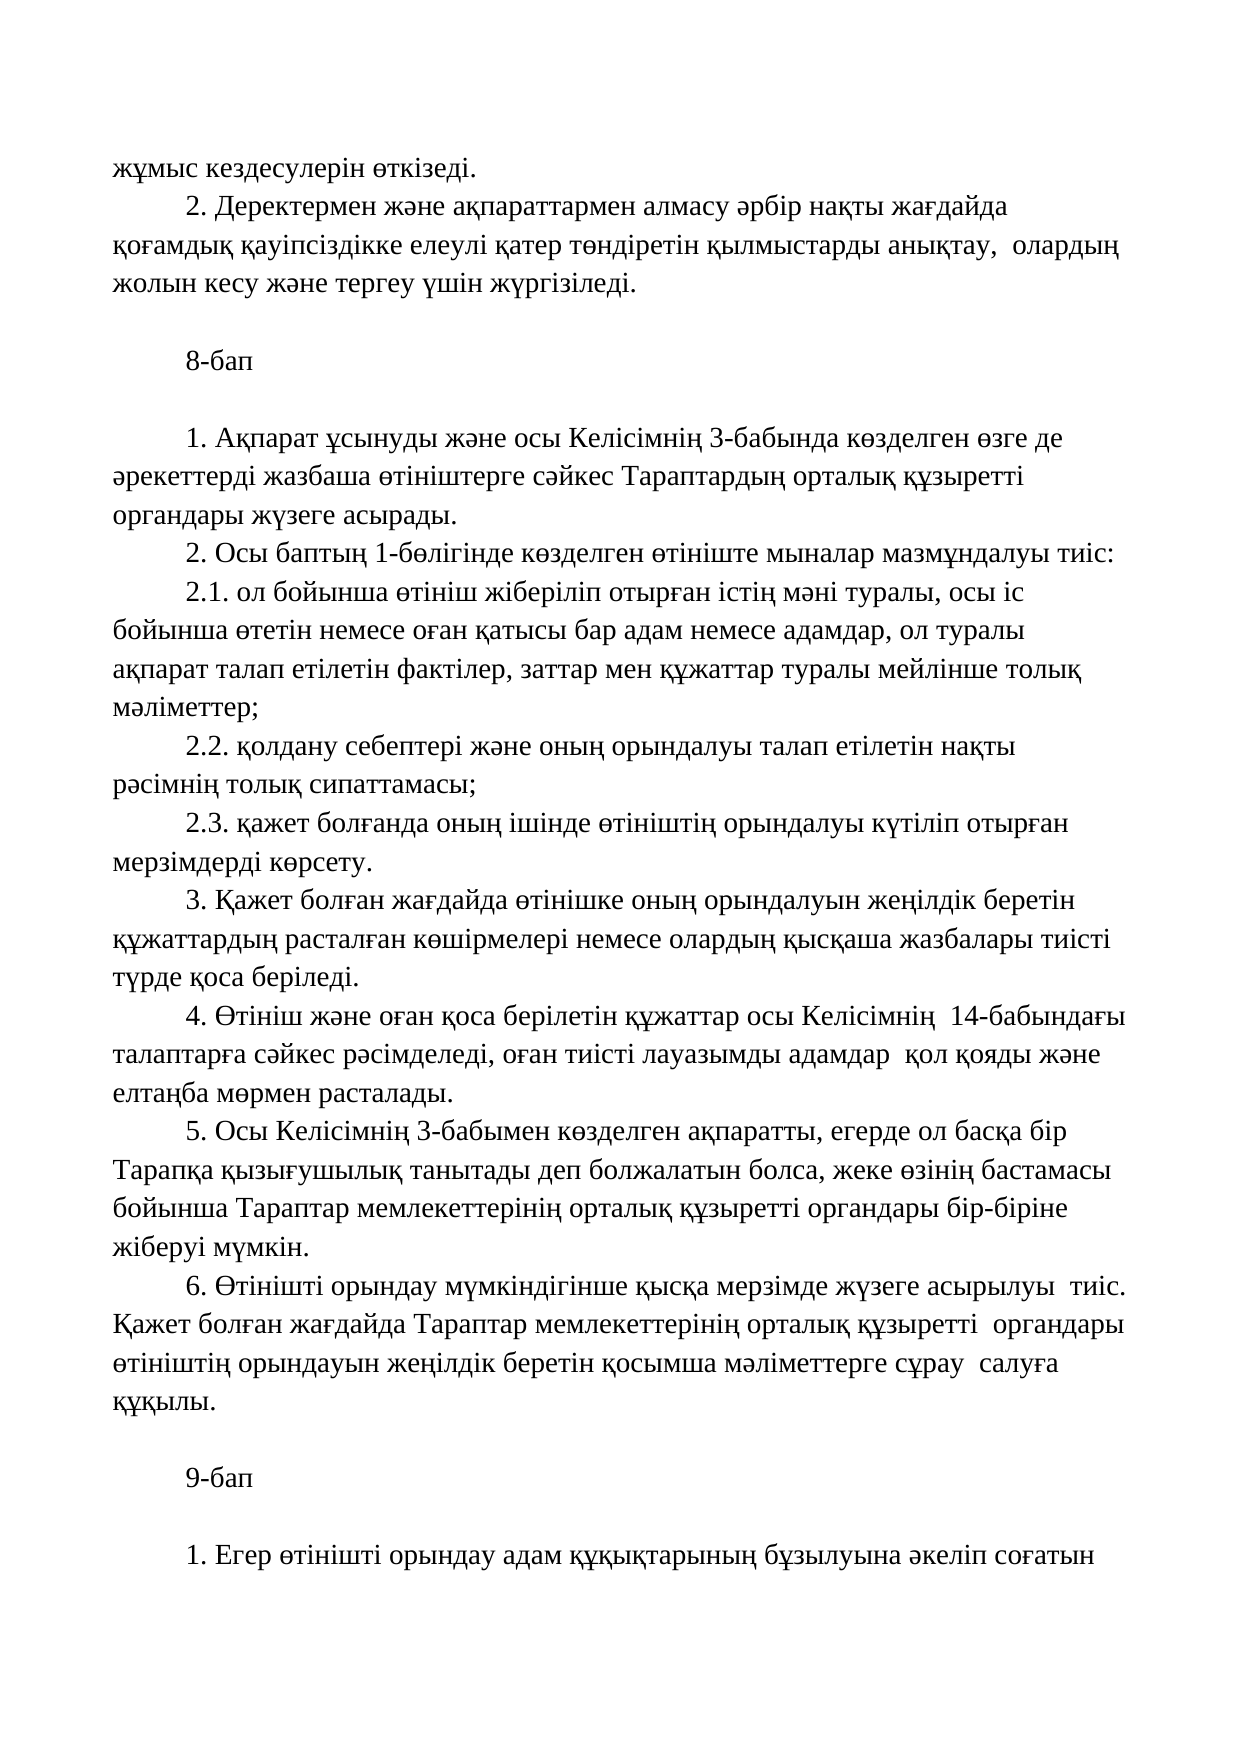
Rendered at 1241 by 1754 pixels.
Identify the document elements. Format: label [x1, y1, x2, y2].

text [112, 150, 1128, 1571]
